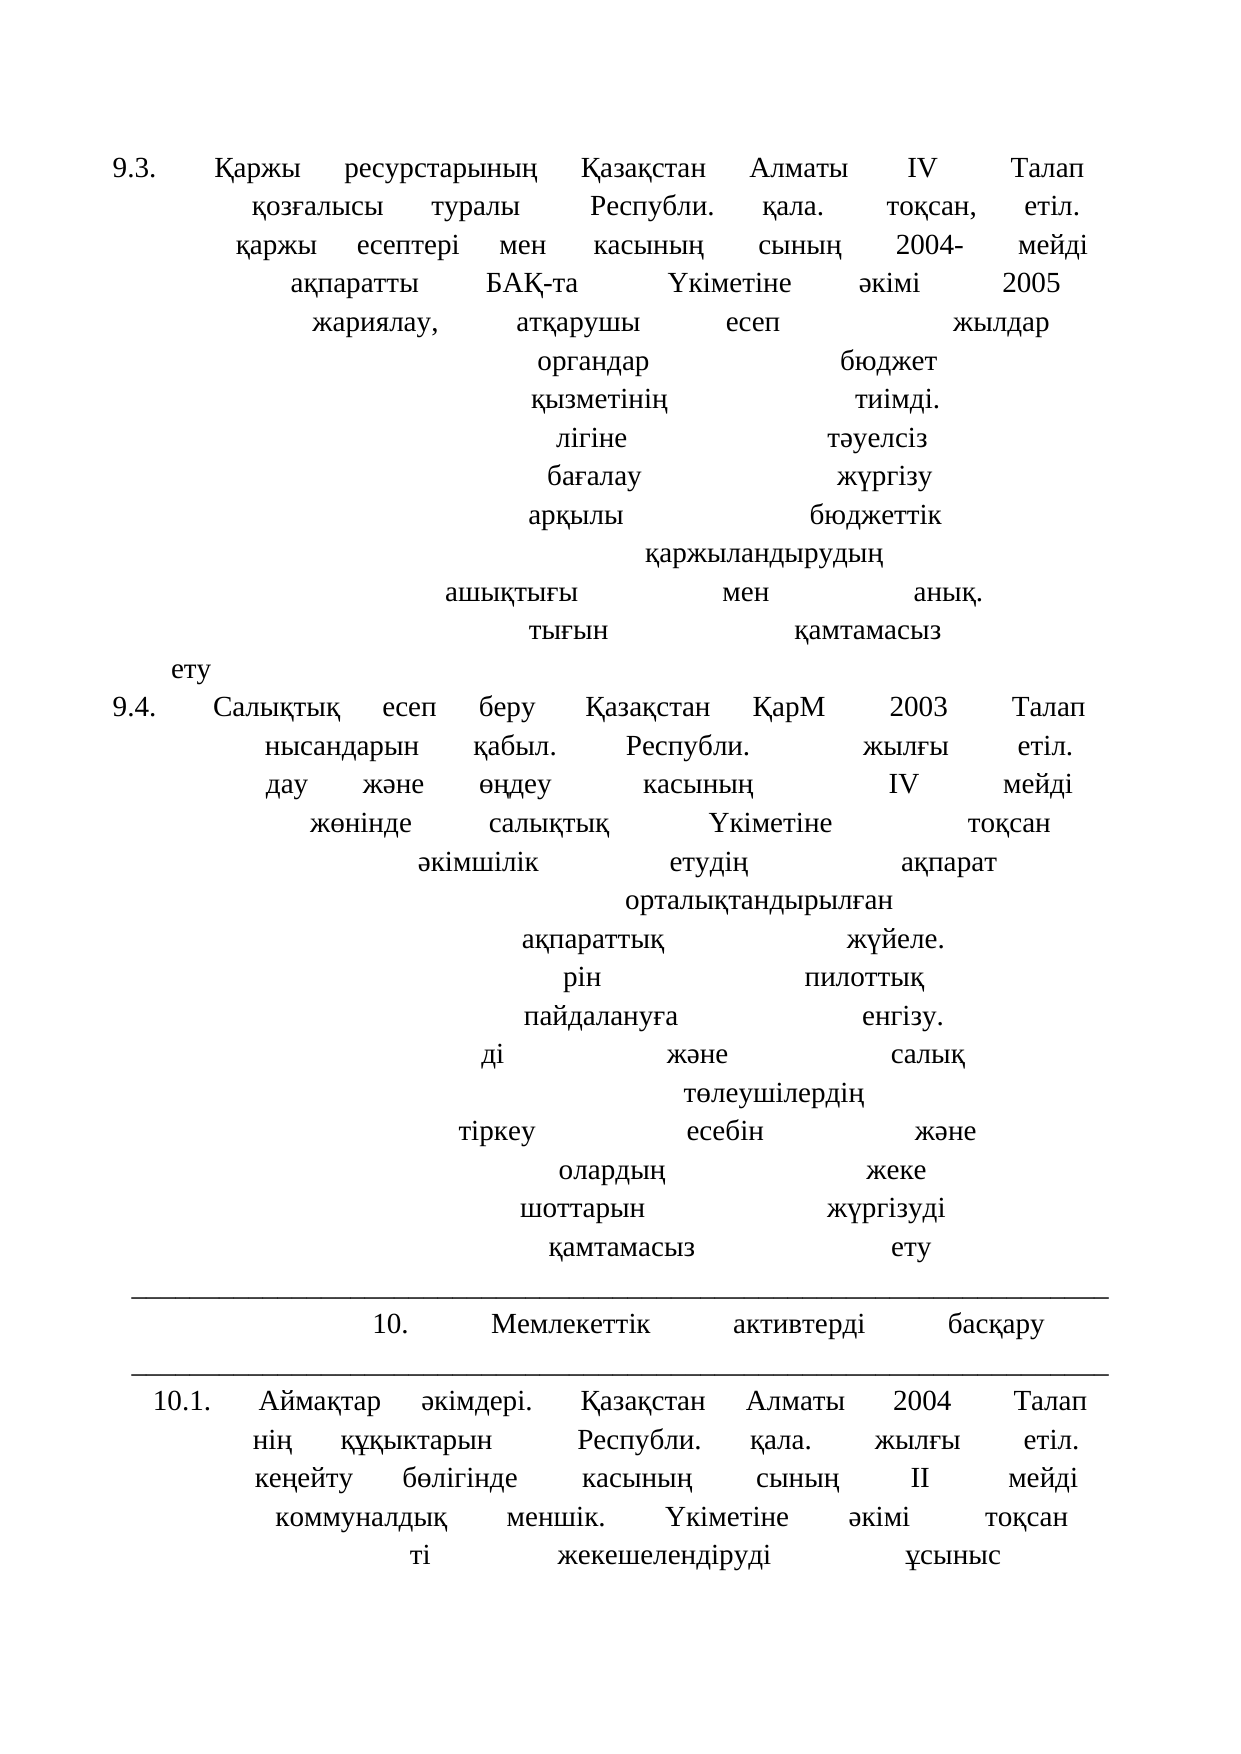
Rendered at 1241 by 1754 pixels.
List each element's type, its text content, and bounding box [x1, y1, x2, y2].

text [112, 689, 1128, 1571]
text 9.3. Қаржы ресурстарының Қазақстан Алматы ІV Талап қозғалысы туралы Республи. қала. тоқсан, етіл. қаржы есептepi мен касының сының 2004- мейді ақпаратты БАҚ-та Үкіметіне әкімі 2005 жариялау, атқарушы есеп жылдар органдар бюджет қызметiнiң тиiмдi. лiгіне тәуелсiз бағалау жүргiзу арқылы бюджеттік қаржыландырудың ашықтығы мен анық. тығын қамтамасыз ету [112, 150, 1128, 684]
